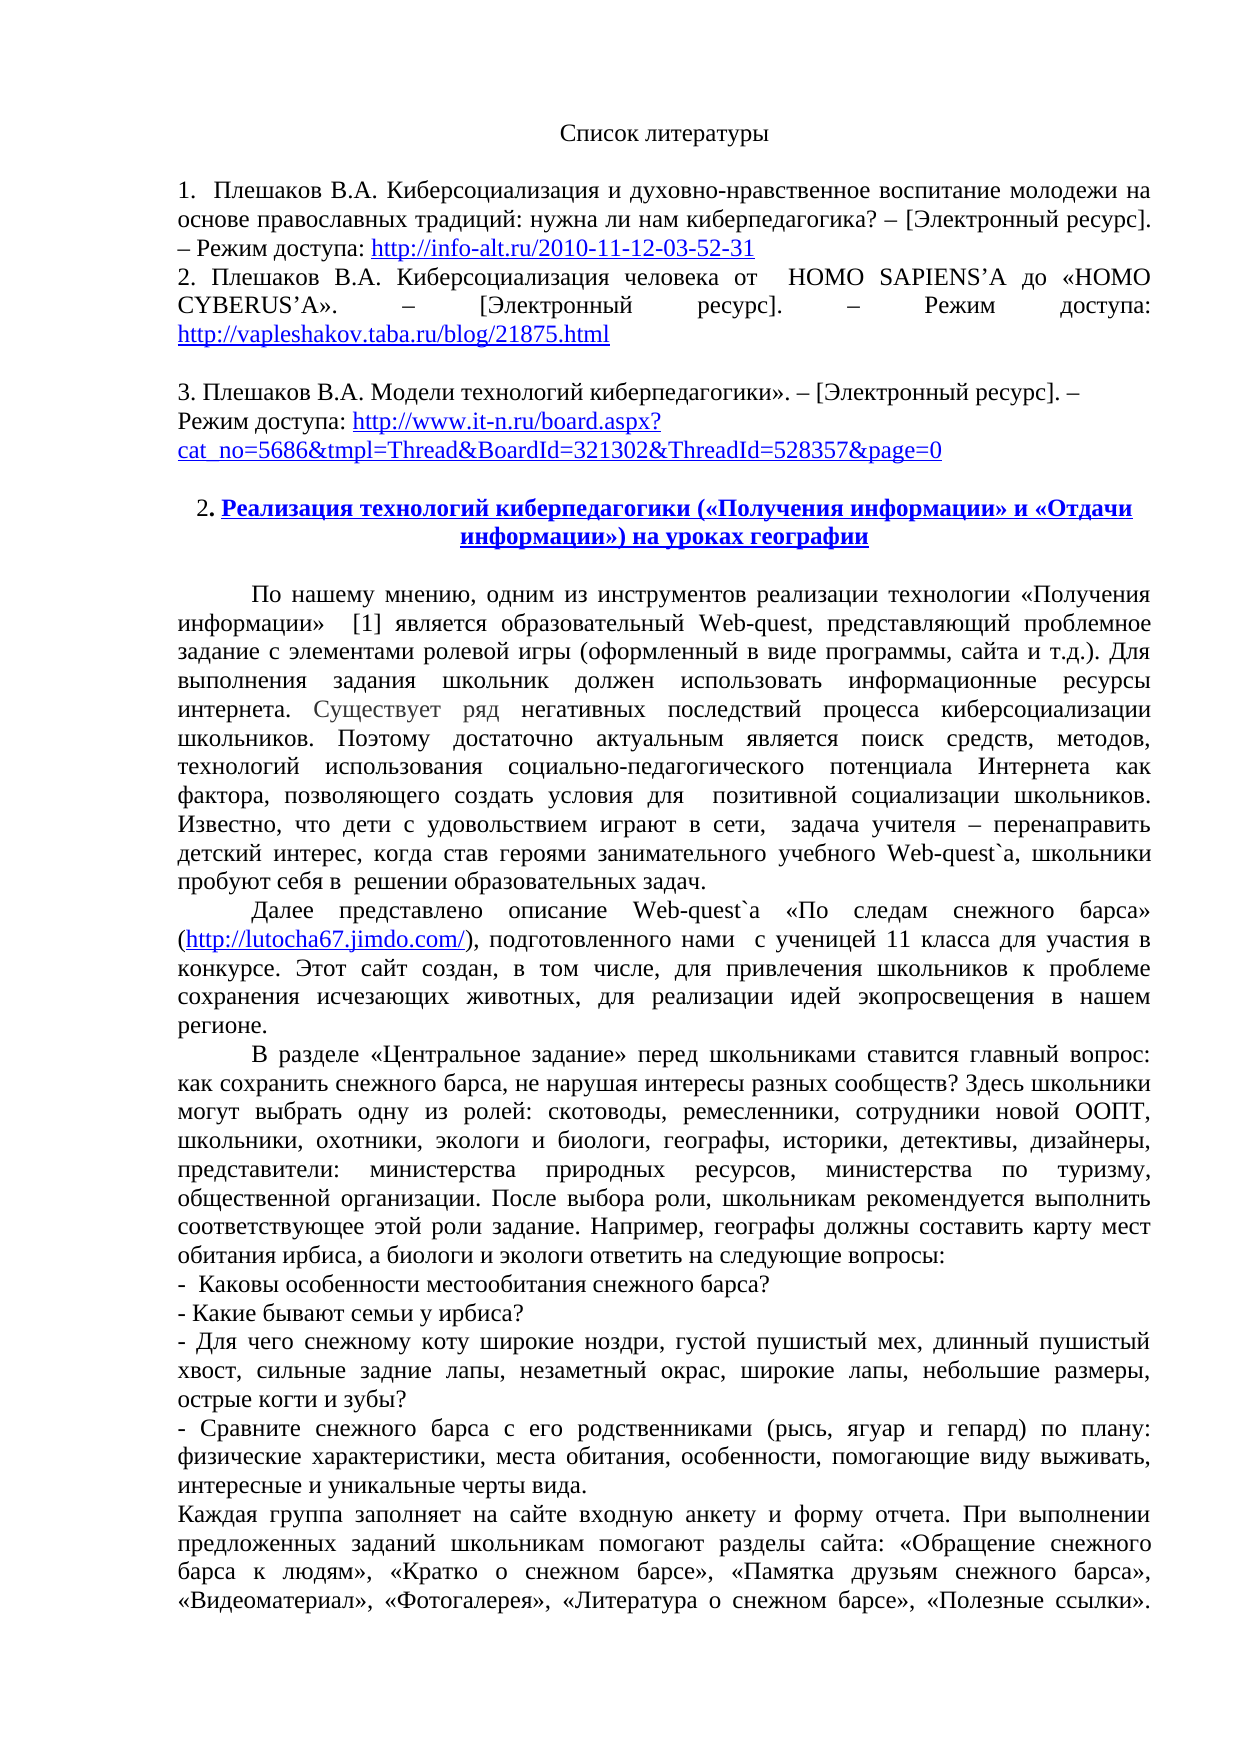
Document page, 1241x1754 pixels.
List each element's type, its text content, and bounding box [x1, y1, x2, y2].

text По нашему мнению, одним из инструментов реализации технологии «Получения информации» [1] является образовательный Web-quest, представляющий проблемное задание c элементами ролевой игры (оформленный в виде программы, сайта и т.д.). Для выполнения задания школьник должен использовать информационные ресурсы интернета. Существует ряд негативных последствий процесса киберсоциализации школьников. Поэтому достаточно актуальным является поиск средств, методов, технологий использования социально-педагогического потенциала Интернета как фактора, позволяющего создать условия для позитивной социализации школьников. Известно, что дети с удовольствием играют в сети, задача учителя – перенаправить детский интерес, когда став героями занимательного учебного Web-quest`а, школьники пробуют себя в решении образовательных задач. [177, 579, 1152, 895]
text - Каковы особенности местообитания снежного барса? [177, 1269, 1152, 1298]
text 3. Плешаков В.А. Модели технологий киберпедагогики». – [Электронный ресурс]. – Режим доступа: http://www.it-n.ru/board.aspx?cat_no=5686&tmpl=Thread&BoardId=321302&ThreadId=528357&page=0 [177, 377, 1152, 463]
text Далее представлено описание Web-quest`а «По следам снежного барса» (http://lutocha67.jimdo.com/), подготовленного нами с ученицей 11 класса для участия в конкурсе. Этот сайт создан, в том числе, для привлечения школьников к проблеме сохранения исчезающих животных, для реализации идей экопросвещения в нашем регионе. [177, 895, 1152, 1039]
text 2. Реализация технологий киберпедагогики («Получения информации» и «Отдачи информации») на уроках географии [177, 493, 1152, 550]
text 2. Плешаков В.А. Киберсоциализация человека от HOMO SAPIENS’А до «HOMO CYBERUS’A». – [Электронный ресурс]. – Режим доступа: http://vapleshakov.taba.ru/blog/21875.html [177, 262, 1152, 348]
text В разделе «Центральное задание» перед школьниками ставится главный вопрос: как сохранить снежного барса, не нарушая интересы разных сообществ? Здесь школьники могут выбрать одну из ролей: скотоводы, ремесленники, сотрудники новой ООПТ, школьники, охотники, экологи и биологи, географы, историки, детективы, дизайнеры, представители: министерства природных ресурсов, министерства по туризму, общественной организации. После выбора роли, школьникам рекомендуется выполнить соответствующее этой роли задание. Например, географы должны составить карту мест обитания ирбиса, а биологи и экологи ответить на следующие вопросы: [177, 1039, 1152, 1269]
text - Сравните снежного барса с его родственниками (рысь, ягуар и гепард) по плану: физические характеристики, места обитания, особенности, помогающие виду выживать, интересные и уникальные черты вида. [177, 1413, 1152, 1499]
text 1. Плешаков В.А. Киберсоциализация и духовно-нравственное воспитание молодежи на основе православных традиций: нужна ли нам киберпедагогика? – [Электронный ресурс]. – Режим доступа: http://info-alt.ru/2010-11-12-03-52-31 [177, 176, 1152, 262]
text - Для чего снежному коту широкие ноздри, густой пушистый мех, длинный пушистый хвост, сильные задние лапы, незаметный окрас, широкие лапы, небольшие размеры, острые когти и зубы? [177, 1326, 1152, 1413]
text - Какие бывают семьи у ирбиса? [177, 1298, 1152, 1326]
text Список литературы [177, 118, 1152, 147]
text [177, 1499, 1152, 1614]
